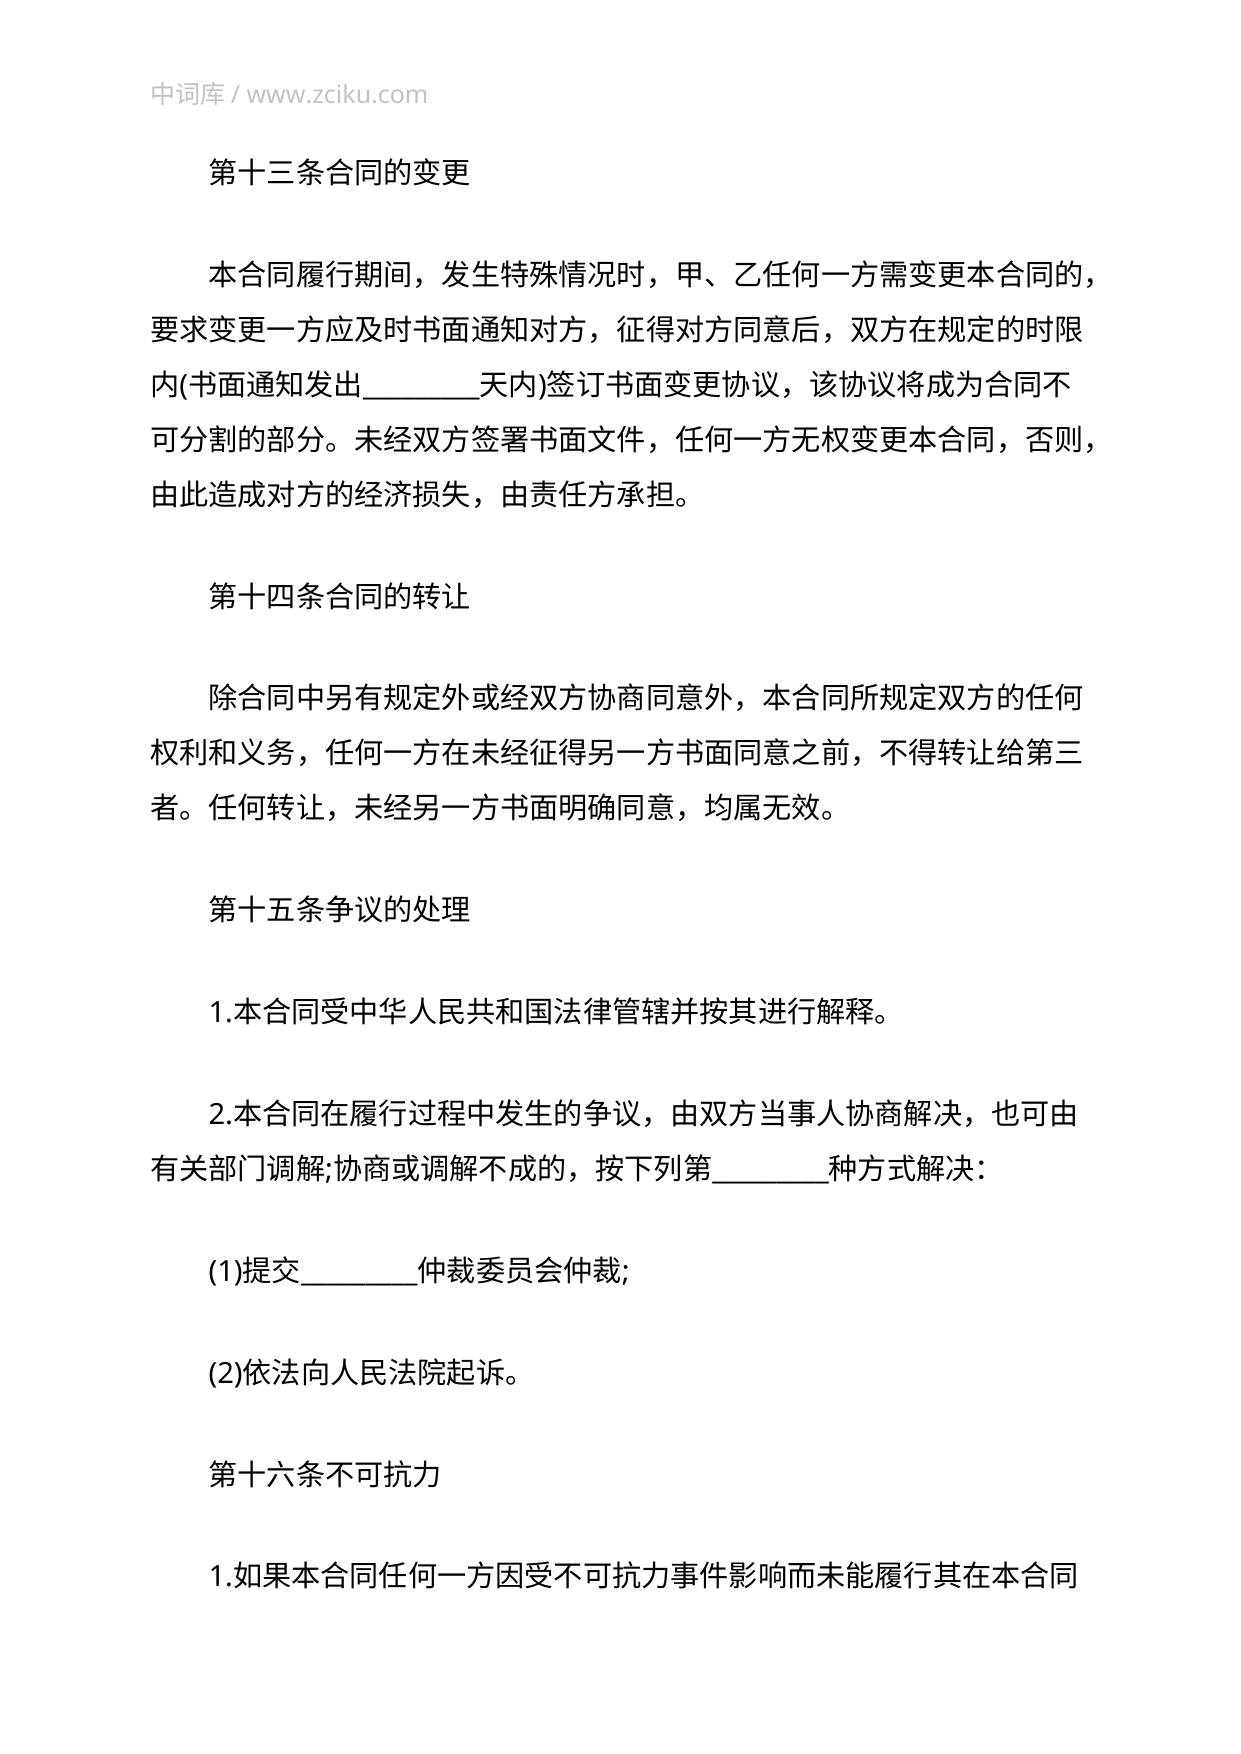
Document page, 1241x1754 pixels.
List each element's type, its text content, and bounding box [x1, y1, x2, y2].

text (1)提交_________仲裁委员会仲裁; [150, 1247, 1090, 1290]
text 2.本合同在履行过程中发生的争议，由双方当事人协商解决，也可由有关部门调解;协商或调解不成的，按下列第_________种方式解决： [150, 1090, 1090, 1188]
text 本合同履行期间，发生特殊情况时，甲、乙任何一方需变更本合同的，要求变更一方应及时书面通知对方，征得对方同意后，双方在规定的时限内(书面通知发出_________天内)签订书面变更协议，该协议将成为合同不可分割的部分。未经双方签署书面文件，任何一方无权变更本合同，否则，由此造成对方的经济损失，由责任方承担。 [150, 252, 1090, 514]
text 第十三条合同的变更 [150, 150, 1090, 192]
text (2)依法向人民法院起诉。 [150, 1349, 1090, 1392]
text 1.本合同受中华人民共和国法律管辖并按其进行解释。 [150, 988, 1090, 1031]
text 除合同中另有规定外或经双方协商同意外，本合同所规定双方的任何权利和义务，任何一方在未经征得另一方书面同意之前，不得转让给第三者。任何转让，未经另一方书面明确同意，均属无效。 [150, 675, 1090, 827]
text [150, 1553, 1090, 1595]
text 第十五条争议的处理 [150, 887, 1090, 929]
text 第十六条不可抗力 [150, 1451, 1090, 1493]
text 第十四条合同的转让 [150, 573, 1090, 616]
